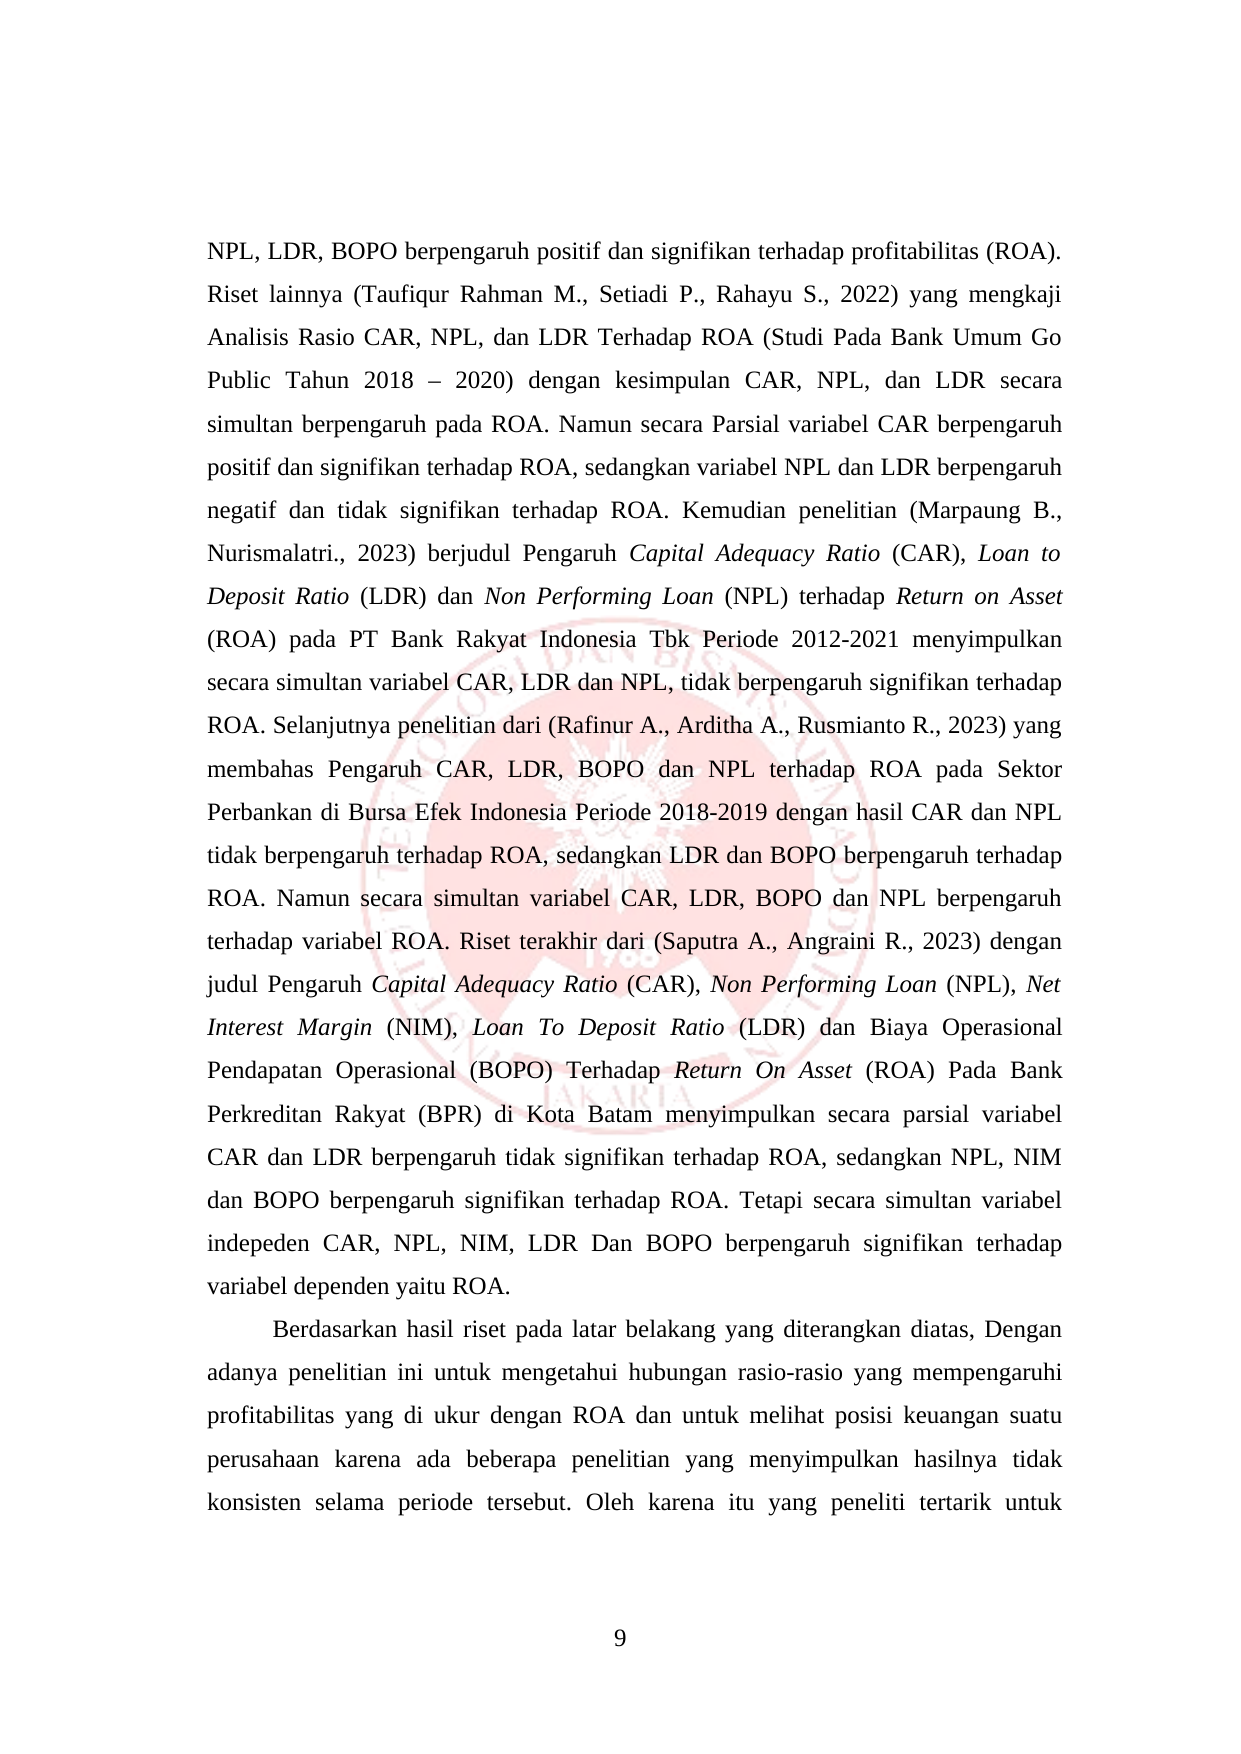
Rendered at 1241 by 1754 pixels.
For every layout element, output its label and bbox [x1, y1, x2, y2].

text [207, 236, 1063, 1300]
text [207, 1314, 1063, 1516]
